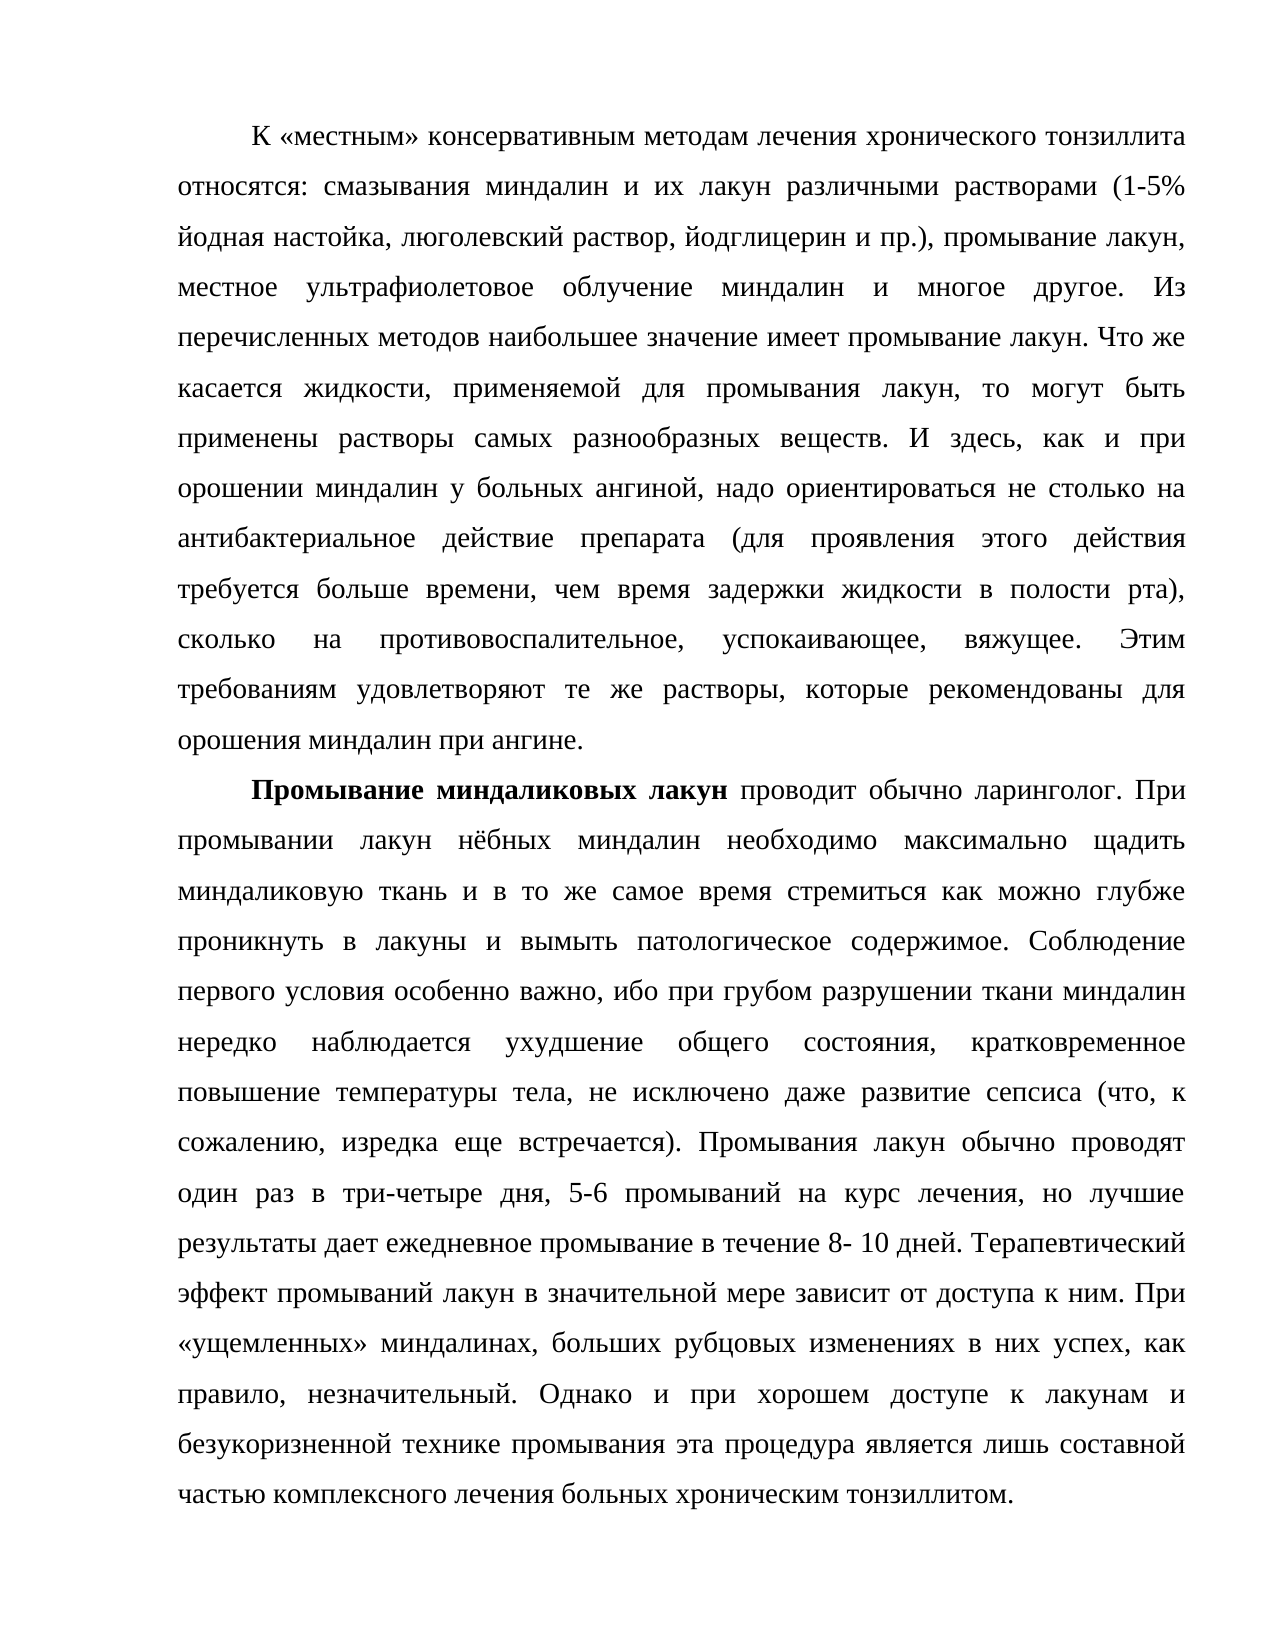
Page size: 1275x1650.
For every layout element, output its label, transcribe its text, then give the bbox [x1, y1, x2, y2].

text Промывание миндаликовых лакун проводит обычно ларинголог. При промывании лакун нёбных миндалин необходимо максимально щадить миндаликовую ткань и в то же самое время стремиться как можно глубже проникнуть в лакуны и вымыть патологическое содержимое. Соблюдение первого условия особенно важно, ибо при грубом разрушении ткани миндалин нередко наблюдается ухудшение общего состояния, кратковременное повышение температуры тела, не исключено даже развитие сепсиса (что, к сожалению, изредка еще встречается). Промывания лакун обычно проводят один раз в три-четыре дня, 5-6 промываний на курс лечения, но лучшие результаты дает ежедневное промывание в течение 8- 10 дней. Терапевтический эффект промываний лакун в значительной мере зависит от доступа к ним. При «ущемленных» миндалинах, больших рубцовых изменениях в них успех, как правило, незначительный. Однако и при хорошем доступе к лакунам и безукоризненной технике промывания эта процедура является лишь составной частью комплексного лечения больных хроническим тонзиллитом. [177, 772, 1186, 1510]
text К «местным» консервативным методам лечения хронического тонзиллита относятся: смазывания миндалин и их лакун различными растворами (1-5% йодная настойка, люголевский раствор, йодглицерин и пр.), промывание лакун, местное ультрафиолетовое облучение миндалин и многое другое. Из перечисленных методов наибольшее значение имеет промывание лакун. Что же касается жидкости, применяемой для промывания лакун, то могут быть применены растворы самых разнообразных веществ. И здесь, как и при орошении миндалин у больных ангиной, надо ориентироваться не столько на антибактериальное действие препарата (для проявления этого действия требуется больше времени, чем время задержки жидкости в полости рта), сколько на противовоспалительное, успокаивающее, вяжущее. Этим требованиям удовлетворяют те же растворы, которые рекомендованы для орошения миндалин при ангине. [177, 118, 1186, 755]
